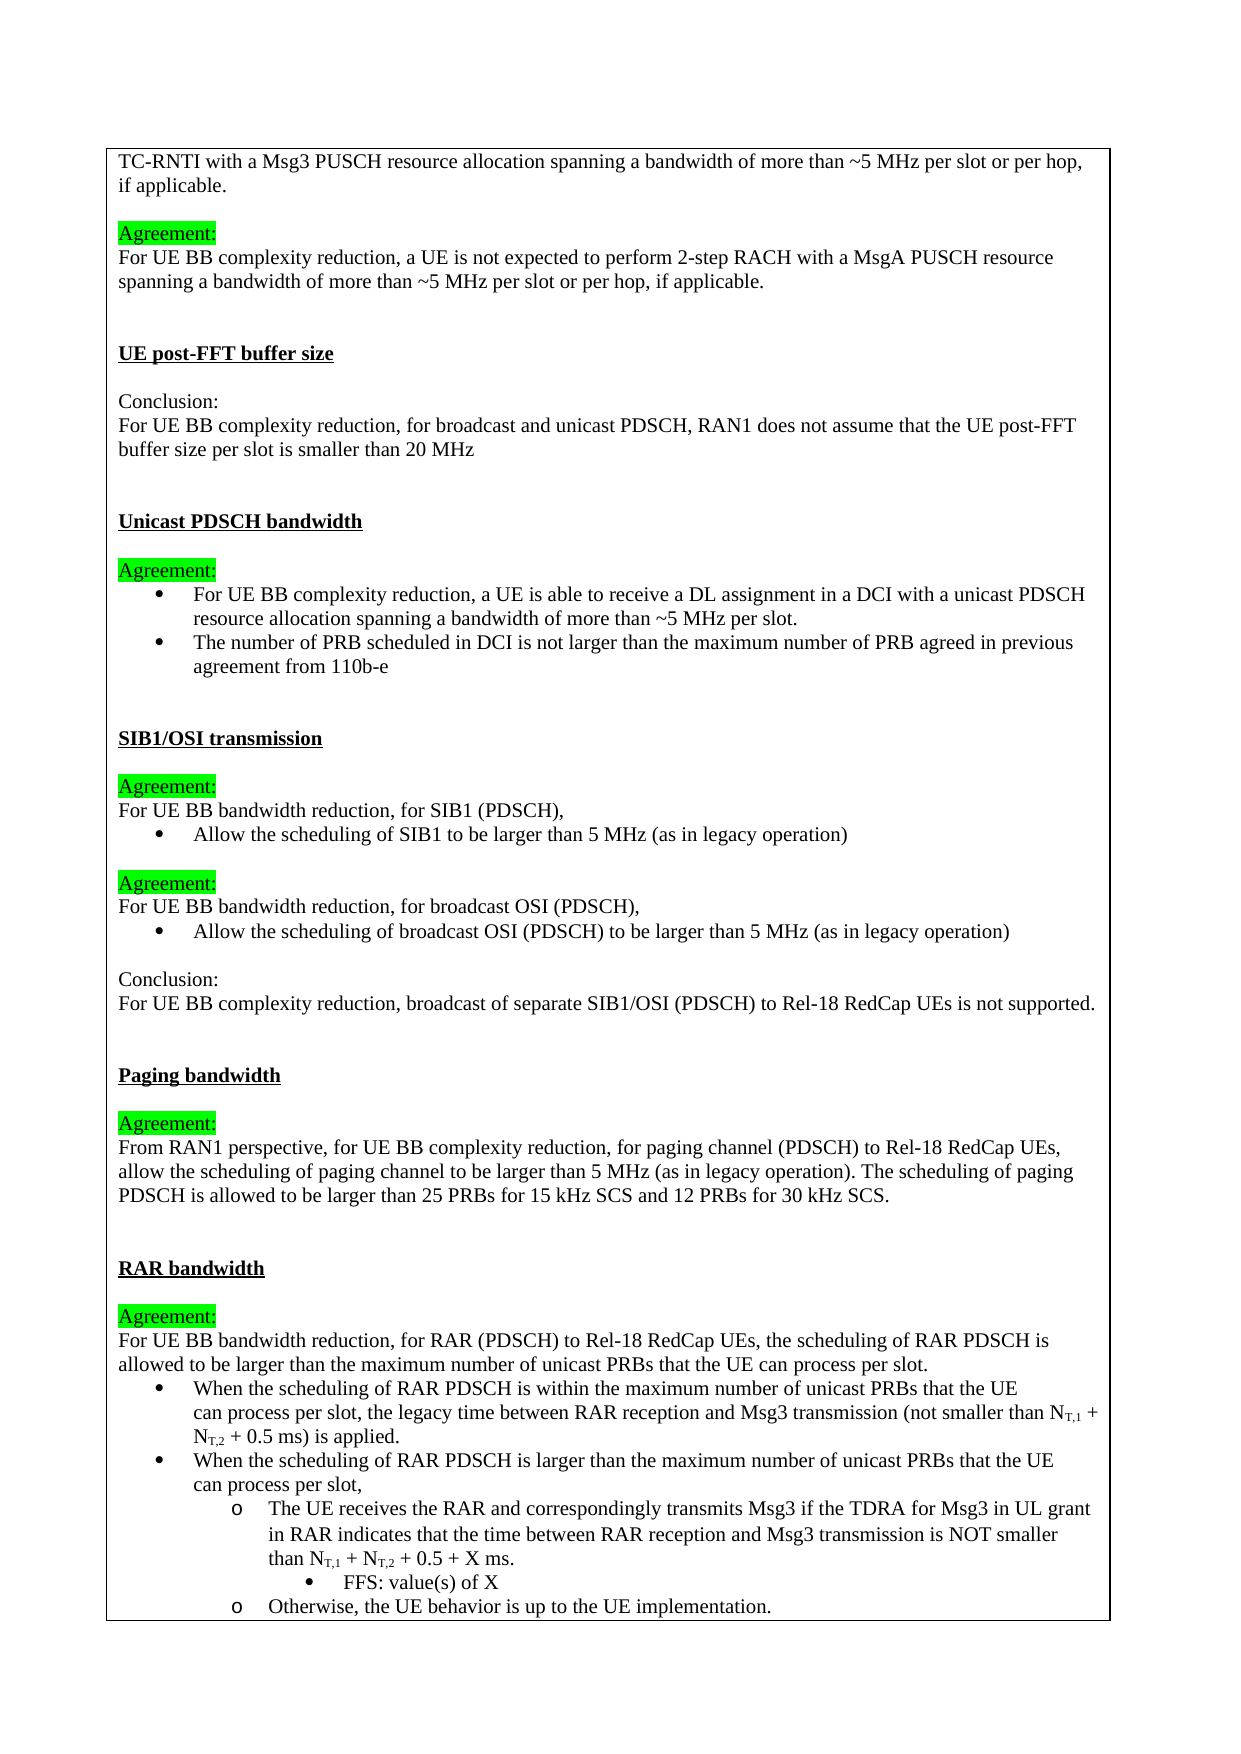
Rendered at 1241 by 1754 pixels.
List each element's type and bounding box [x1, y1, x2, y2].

table_header [107, 149, 1109, 1620]
